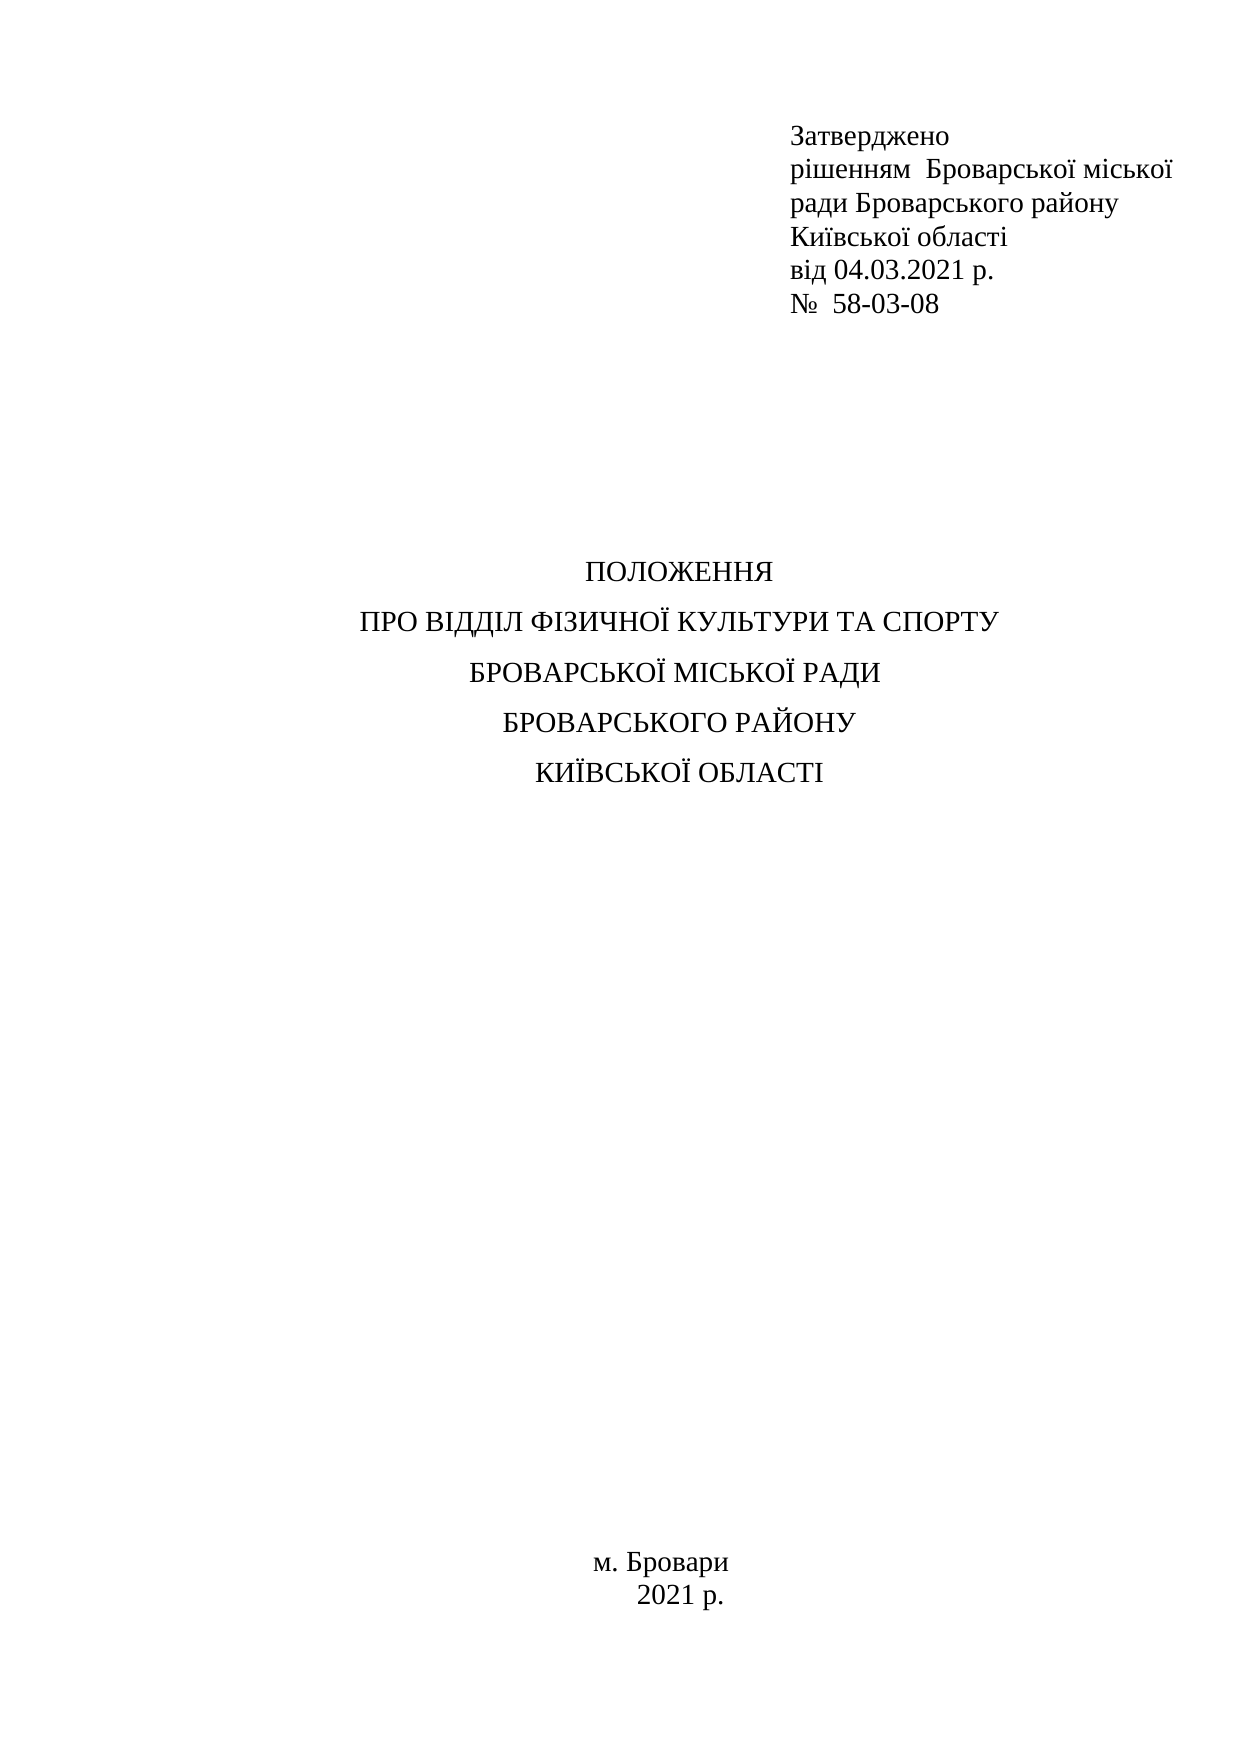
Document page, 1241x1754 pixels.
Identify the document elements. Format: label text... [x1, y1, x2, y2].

text ПОЛОЖЕННЯ [177, 554, 1181, 588]
text 2021 р. [177, 1577, 1181, 1611]
text КИЇВСЬКОЇ ОБЛАСТІ [177, 755, 1181, 789]
text м. Бровари [177, 1544, 1181, 1577]
text ради Броварського району [177, 185, 1181, 219]
text ПРО ВІДДІЛ ФІЗИЧНОЇ КУЛЬТУРИ ТА СПОРТУ [177, 604, 1181, 638]
text від 04.03.2021 р. [177, 252, 1181, 286]
text Київської області [177, 219, 1181, 252]
text № 58-03-08 [177, 286, 1181, 319]
text БРОВАРСЬКОГО РАЙОНУ [177, 705, 1181, 739]
text Затверджено [177, 118, 1181, 152]
text рішенням Броварської міської [177, 152, 1181, 185]
text БРОВАРСЬКОЇ МІСЬКОЇ РАДИ [177, 655, 1181, 688]
